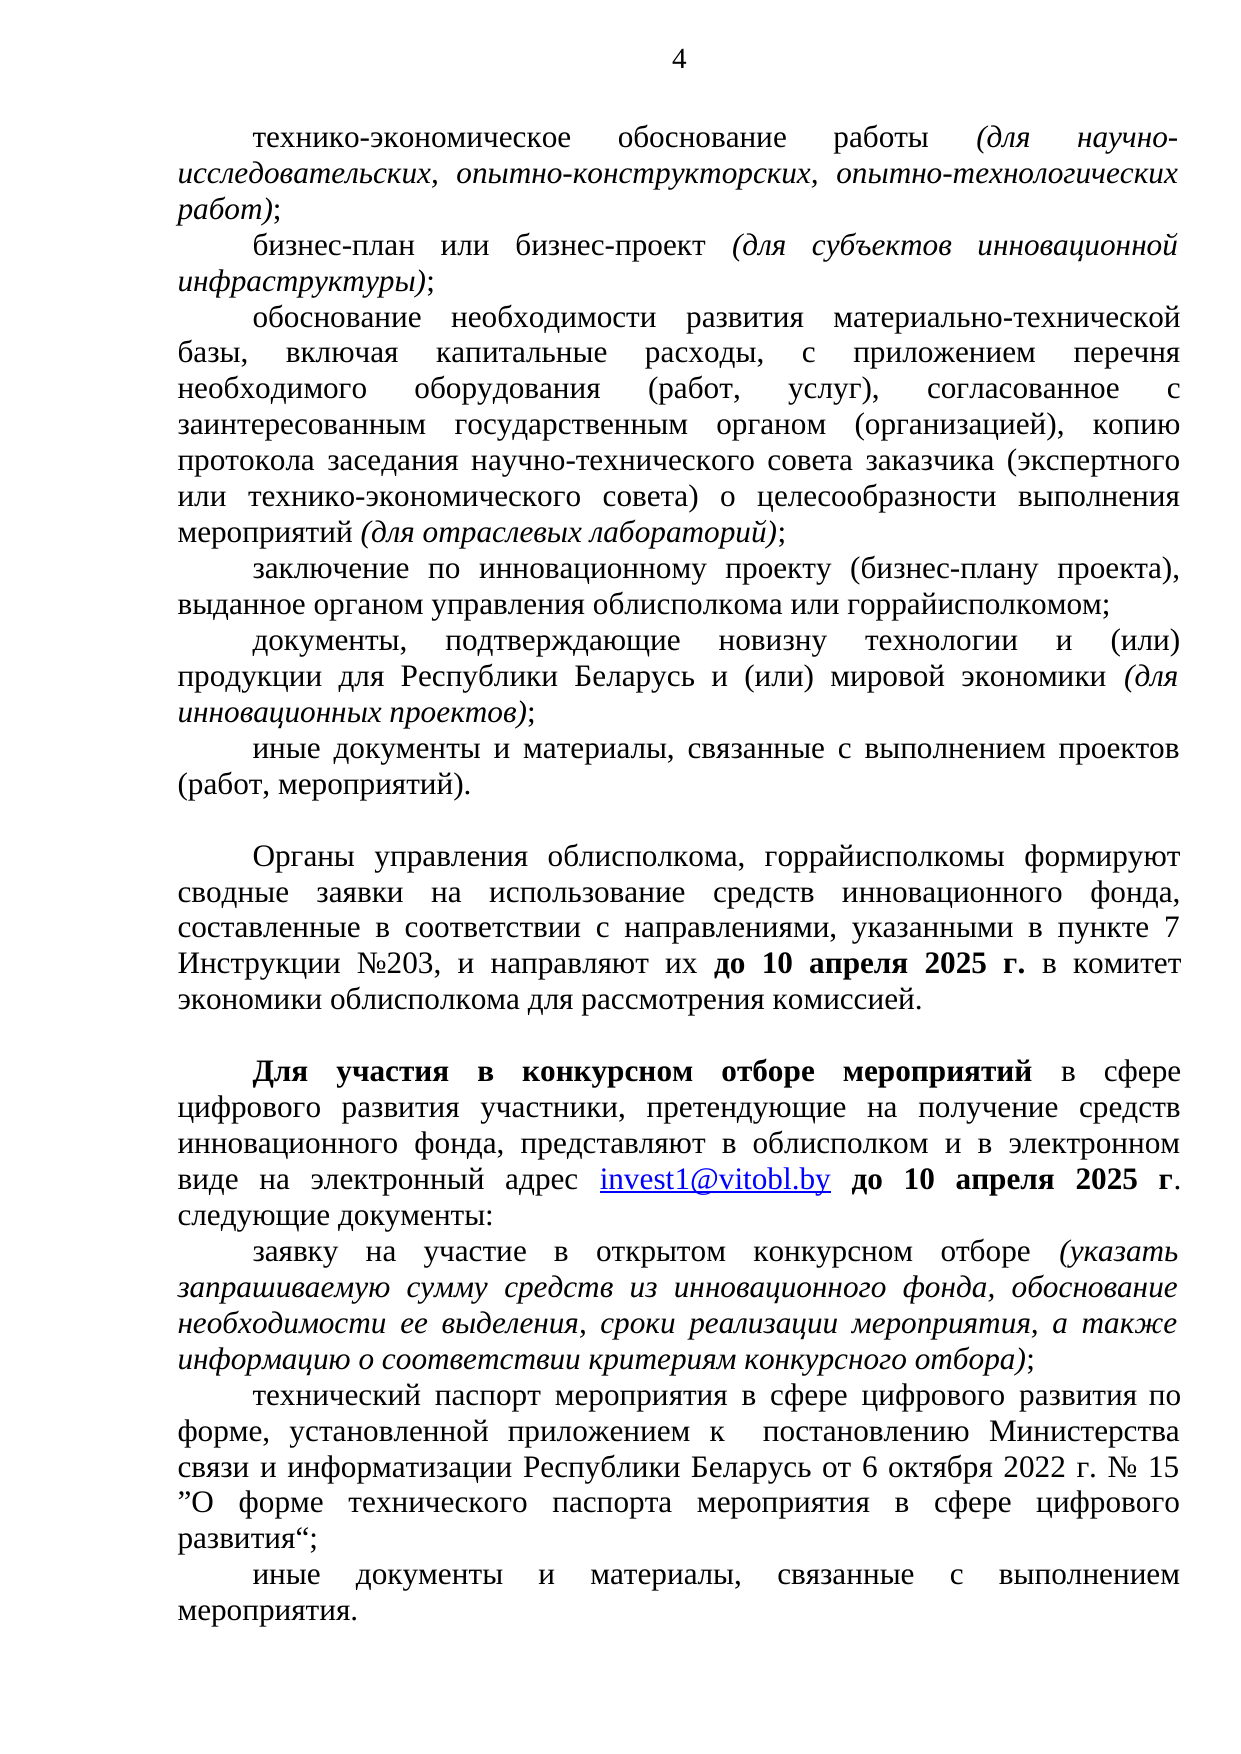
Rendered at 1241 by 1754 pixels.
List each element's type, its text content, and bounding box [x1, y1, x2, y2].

text иные документы и материалы, связанные с выполнением проектов (работ, мероприятий). [177, 729, 1181, 801]
text документы, подтверждающие новизну технологии и (или) продукции для Республики Беларусь и (или) мировой экономики (для инновационных проектов); [177, 621, 1181, 729]
text Органы управления облисполкома, горрайисполкомы формируют сводные заявки на использование средств инновационного фонда, составленные в соответствии с направлениями, указанными в пункте 7 Инструкции №203, и направляют их до 10 апреля 2025 г. в комитет экономики облисполкома для рассмотрения комиссией. [177, 837, 1181, 1017]
text иные документы и материалы, связанные с выполнением мероприятия. [177, 1556, 1181, 1627]
text технико-экономическое обоснование работы (для научно-исследовательских, опытно-конструкторских, опытно-технологических работ); [177, 118, 1181, 226]
text обоснование необходимости развития материально-технической базы, включая капитальные расходы, с приложением перечня необходимого оборудования (работ, услуг), согласованное с заинтересованным государственным органом (организацией), копию протокола заседания научно-технического совета заказчика (экспертного или технико-экономического совета) о целесообразности выполнения мероприятий (для отраслевых лабораторий); [177, 298, 1181, 549]
text технический паспорт мероприятия в сфере цифрового развития по форме, установленной приложением к постановлению Министерства связи и информатизации Республики Беларусь от № 15 ”О форме технического паспорта мероприятия в сфере цифрового развития“; [177, 1376, 1181, 1556]
text заключение по инновационному проекту (бизнес-плану проекта), выданное органом управления облисполкома или горрайисполкомом; [177, 549, 1181, 621]
text Для участия в конкурсном отборе мероприятий в сфере цифрового развития участники, претендующие на получение средств инновационного фонда, представляют в облисполком и в электронном виде на электронный адрес invest1@vitobl.by до 10 апреля 2025 г. следующие документы: [177, 1052, 1181, 1232]
text бизнес-план или бизнес-проект (для субъектов инновационной инфраструктуры); [177, 226, 1181, 298]
text заявку на участие в открытом конкурсном отборе (указать запрашиваемую сумму средств из инновационного фонда, обоснование необходимости ее выделения, сроки реализации мероприятия, а также информацию о соответствии критериям конкурсного отбора); [177, 1232, 1181, 1376]
